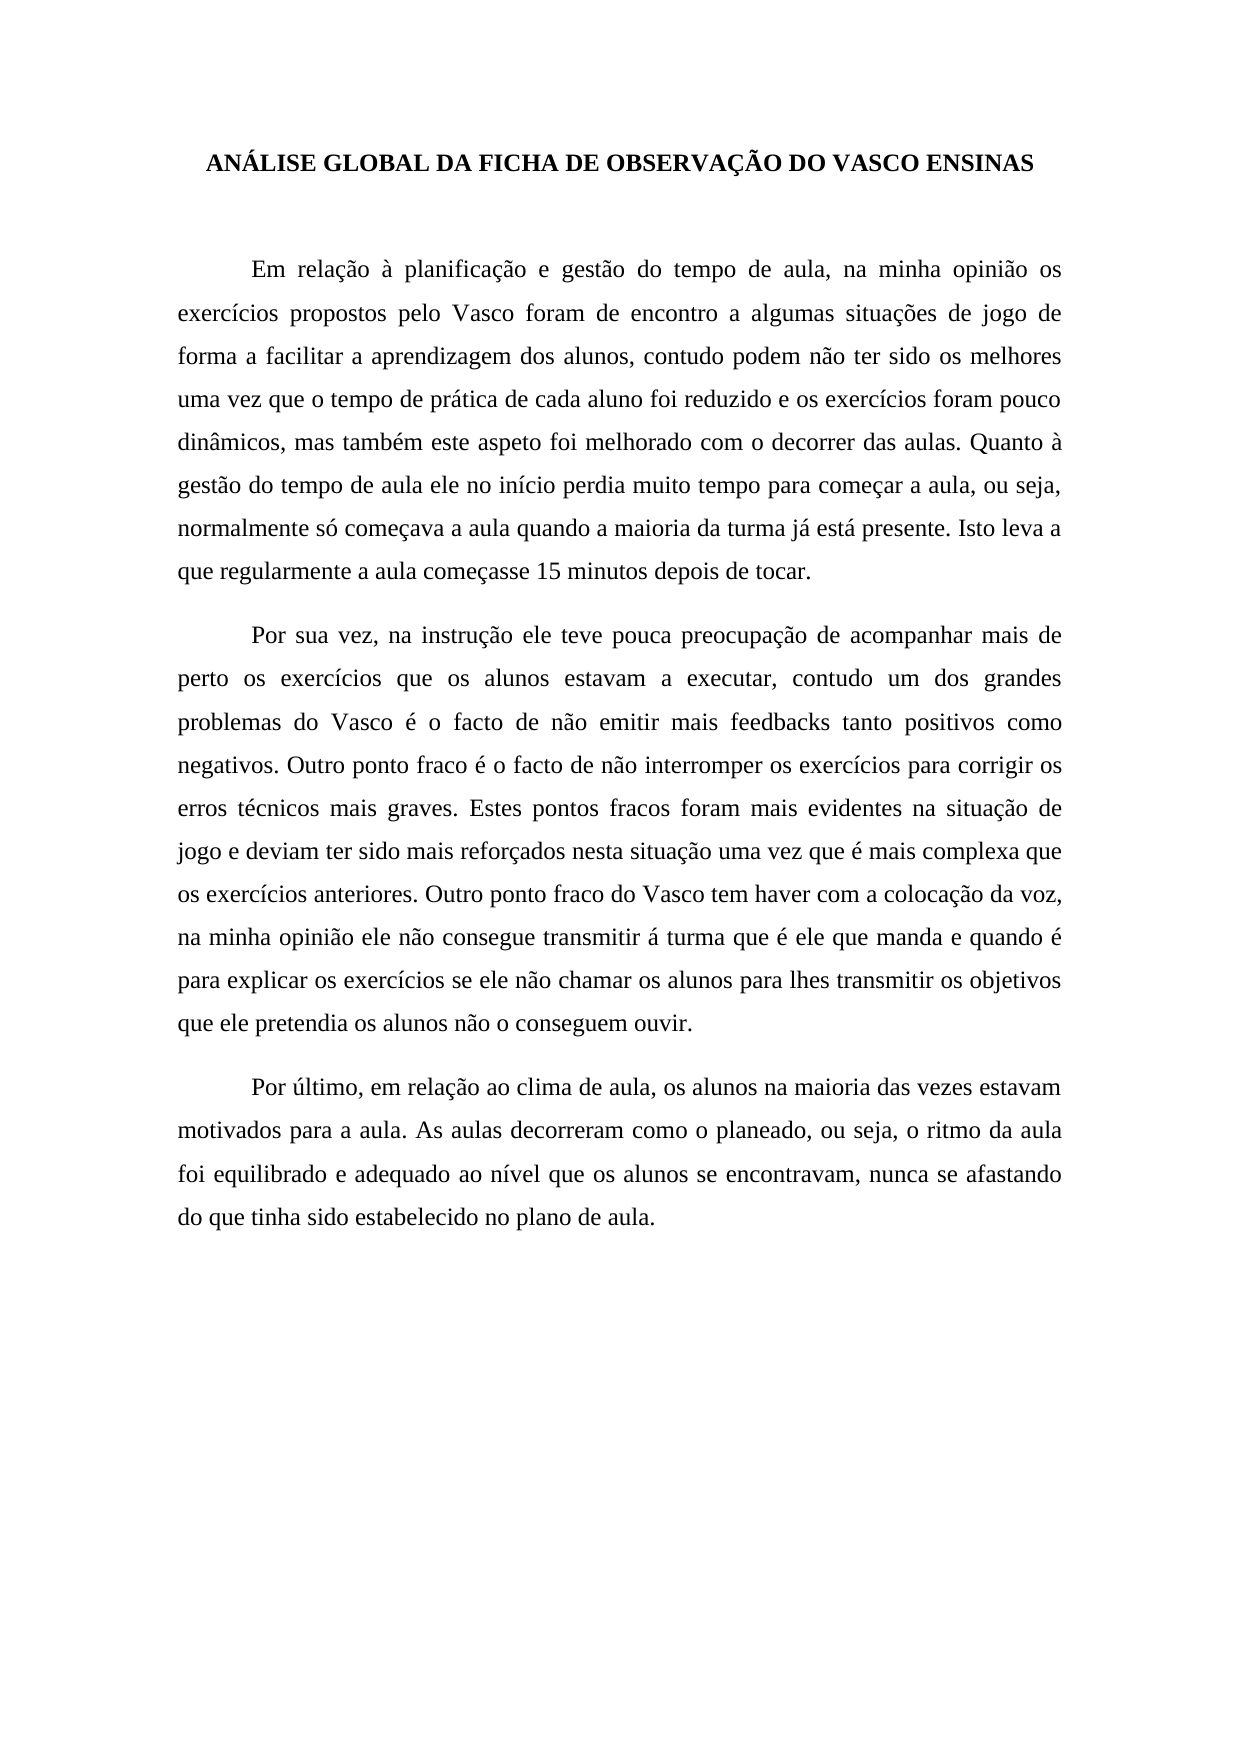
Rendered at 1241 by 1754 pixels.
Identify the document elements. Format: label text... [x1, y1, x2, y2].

text ANÁLISE GLOBAL DA FICHA DE OBSERVAÇÃO DO VASCO ENSINAS [177, 148, 1063, 176]
text Por sua vez, na instrução ele teve pouca preocupação de acompanhar mais de perto os exercícios que os alunos estavam a executar, contudo um dos grandes problemas do Vasco é o facto de não emitir mais feedbacks tanto positivos como negativos. Outro ponto fraco é o facto de não interromper os exercícios para corrigir os erros técnicos mais graves. Estes pontos fracos foram mais evidentes na situação de jogo e deviam ter sido mais reforçados nesta situação uma vez que é mais complexa que os exercícios anteriores. Outro ponto fraco do Vasco tem haver com a colocação da voz, na minha opinião ele não consegue transmitir á turma que é ele que manda e quando é para explicar os exercícios se ele não chamar os alunos para lhes transmitir os objetivos que ele pretendia os alunos não o conseguem ouvir. [177, 620, 1063, 1037]
text Por último, em relação ao clima de aula, os alunos na maioria das vezes estavam motivados para a aula. As aulas decorreram como o planeado, ou seja, o ritmo da aula foi equilibrado e adequado ao nível que os alunos se encontravam, nunca se afastando do que tinha sido estabelecido no plano de aula. [177, 1072, 1063, 1231]
text Em relação à planificação e gestão do tempo de aula, na minha opinião os exercícios propostos pelo Vasco foram de encontro a algumas situações de jogo de forma a facilitar a aprendizagem dos alunos, contudo podem não ter sido os melhores uma vez que o tempo de prática de cada aluno foi reduzido e os exercícios foram pouco dinâmicos, mas também este aspeto foi melhorado com o decorrer das aulas. Quanto à gestão do tempo de aula ele no início perdia muito tempo para começar a aula, ou seja, normalmente só começava a aula quando a maioria da turma já está presente. Isto leva a que regularmente a aula começasse 15 minutos depois de tocar. [177, 254, 1063, 585]
